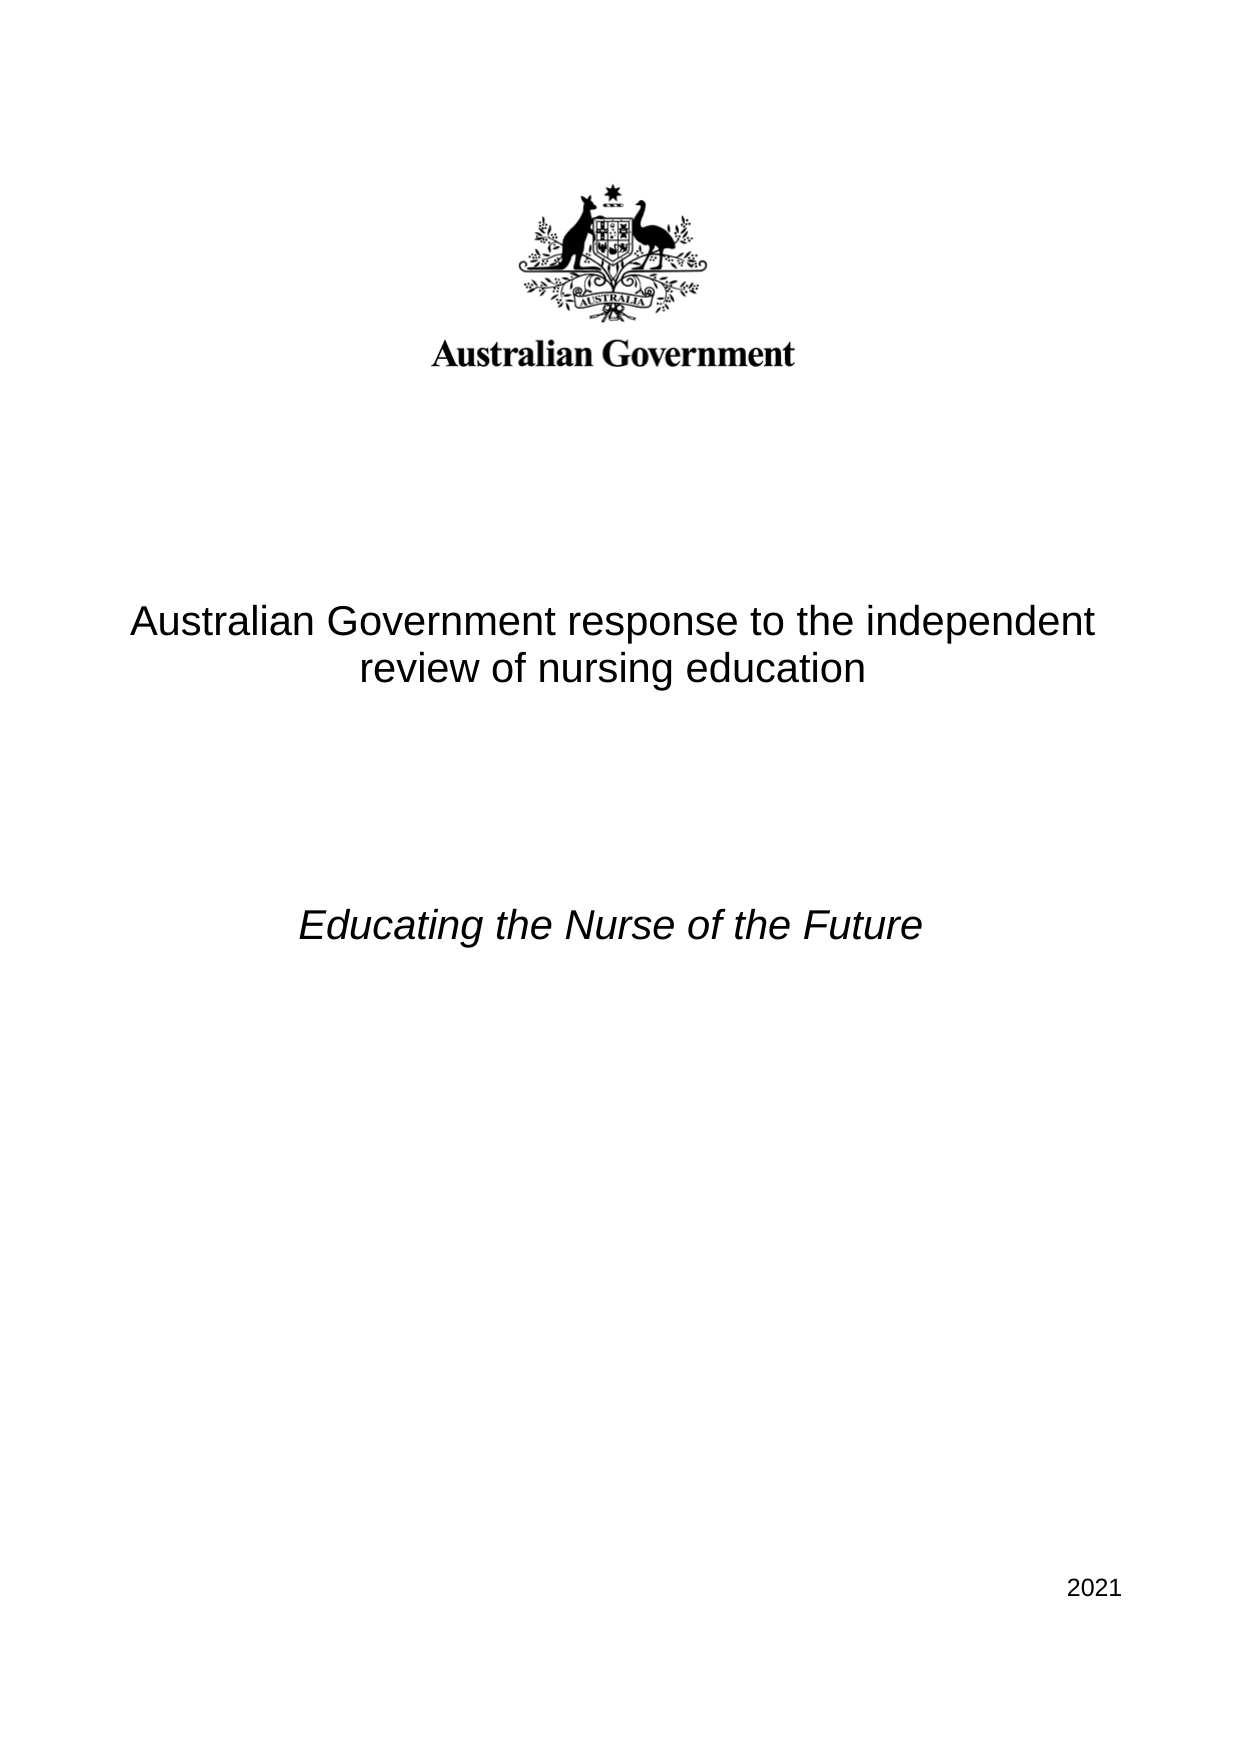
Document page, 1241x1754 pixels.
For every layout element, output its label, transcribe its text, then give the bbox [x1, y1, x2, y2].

text Educating the Nurse of the Future [103, 900, 1122, 948]
text Australian Government response to the independent review of nursing education [103, 596, 1122, 692]
picture [410, 162, 816, 388]
text 2021 [103, 1573, 1122, 1602]
